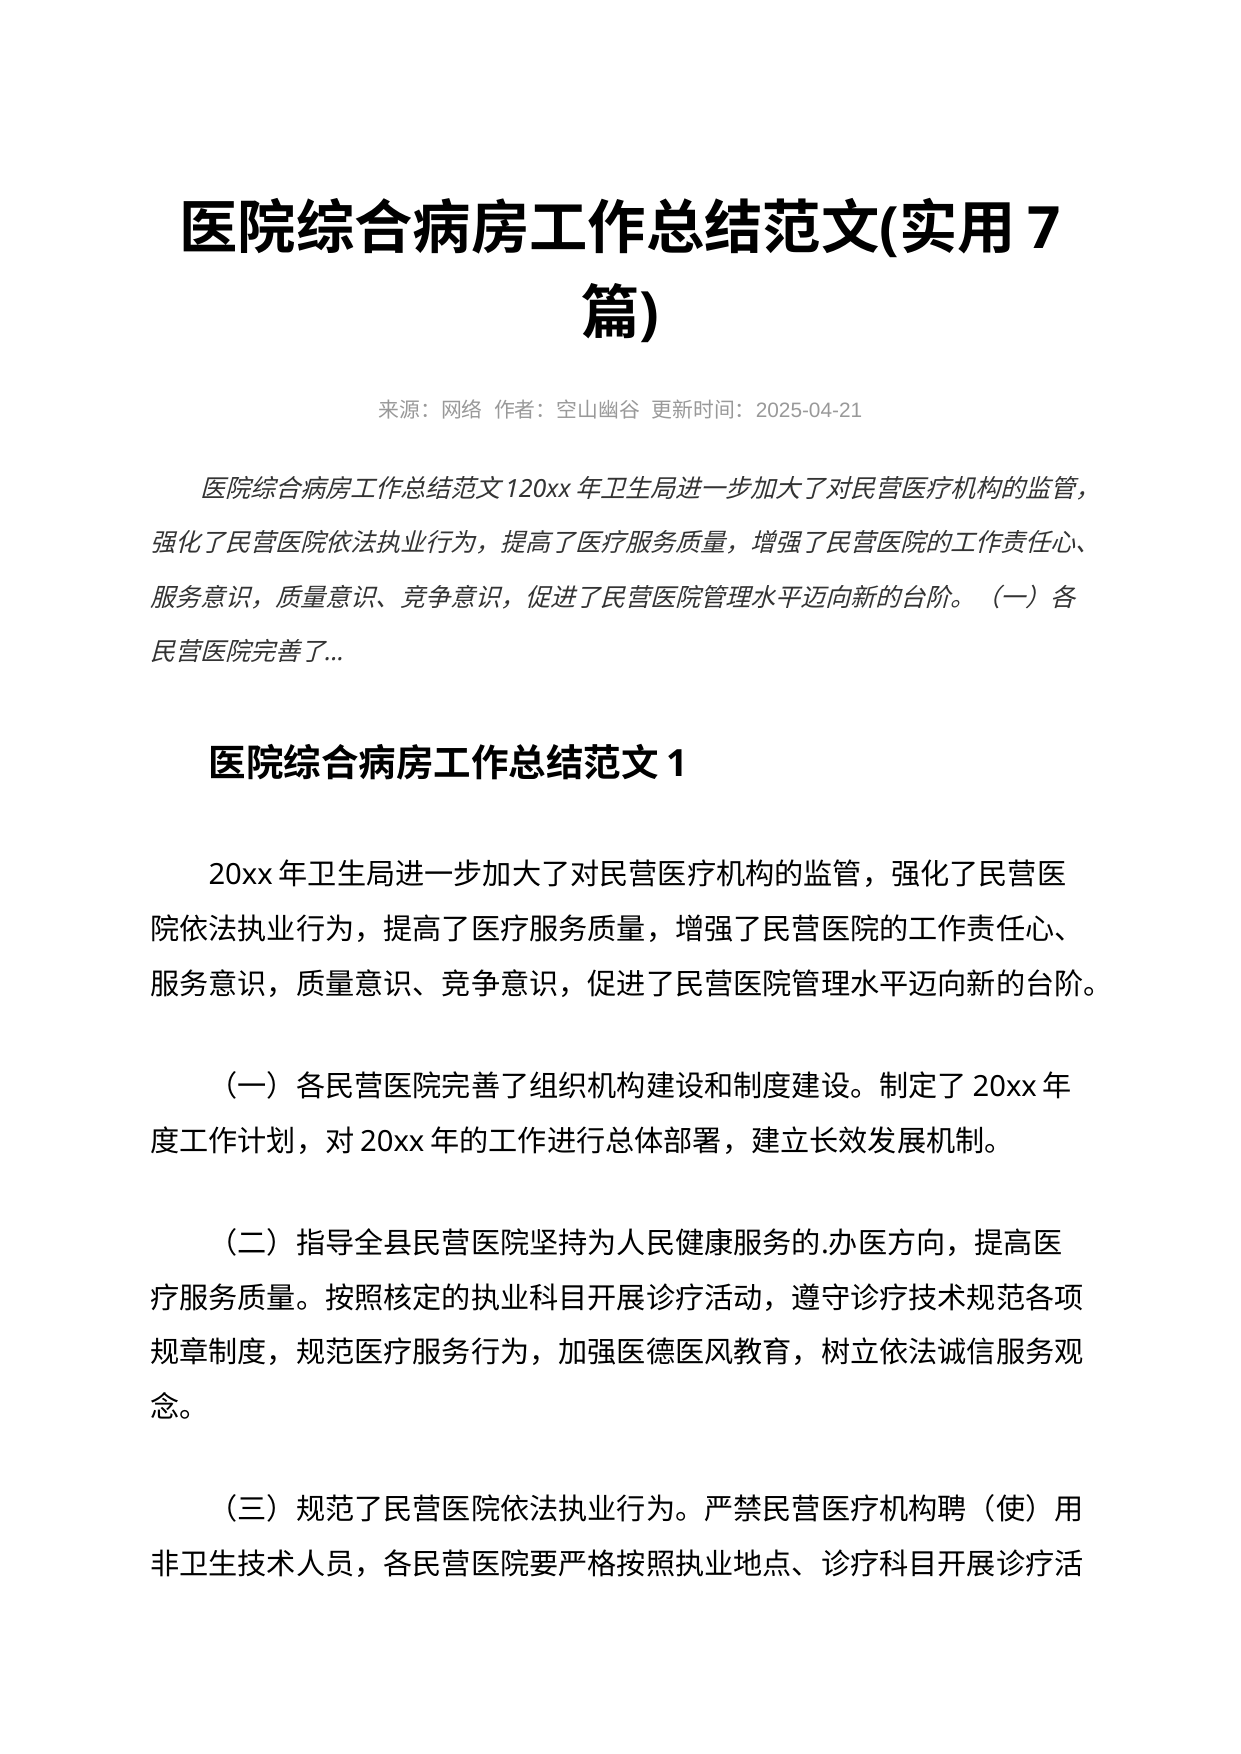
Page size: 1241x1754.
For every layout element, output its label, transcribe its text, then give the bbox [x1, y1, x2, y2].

subtitle 医院综合病房工作总结范文(实用7篇) [150, 181, 1090, 351]
text （二）指导全县民营医院坚持为人民健康服务的.办医方向，提高医疗服务质量。按照核定的执业科目开展诊疗活动，遵守诊疗技术规范各项规章制度，规范医疗服务行为，加强医德医风教育，树立依法诚信服务观念。 [150, 1219, 1090, 1426]
text 医院综合病房工作总结范文120xx年卫生局进一步加大了对民营医疗机构的监管，强化了民营医院依法执业行为，提高了医疗服务质量，增强了民营医院的工作责任心、服务意识，质量意识、竞争意识，促进了民营医院管理水平迈向新的台阶。（一）各民营医院完善了... [150, 468, 1090, 668]
text 20xx年卫生局进一步加大了对民营医疗机构的监管，强化了民营医院依法执业行为，提高了医疗服务质量，增强了民营医院的工作责任心、服务意识，质量意识、竞争意识，促进了民营医院管理水平迈向新的台阶。 [150, 851, 1090, 1003]
text 医院综合病房工作总结范文1 [150, 733, 1090, 787]
text 来源：网络 作者：空山幽谷 更新时间：2025-04-21 [150, 398, 1090, 422]
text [150, 1486, 1090, 1583]
text （一）各民营医院完善了组织机构建设和制度建设。制定了20xx年度工作计划，对20xx年的工作进行总体部署，建立长效发展机制。 [150, 1062, 1090, 1159]
